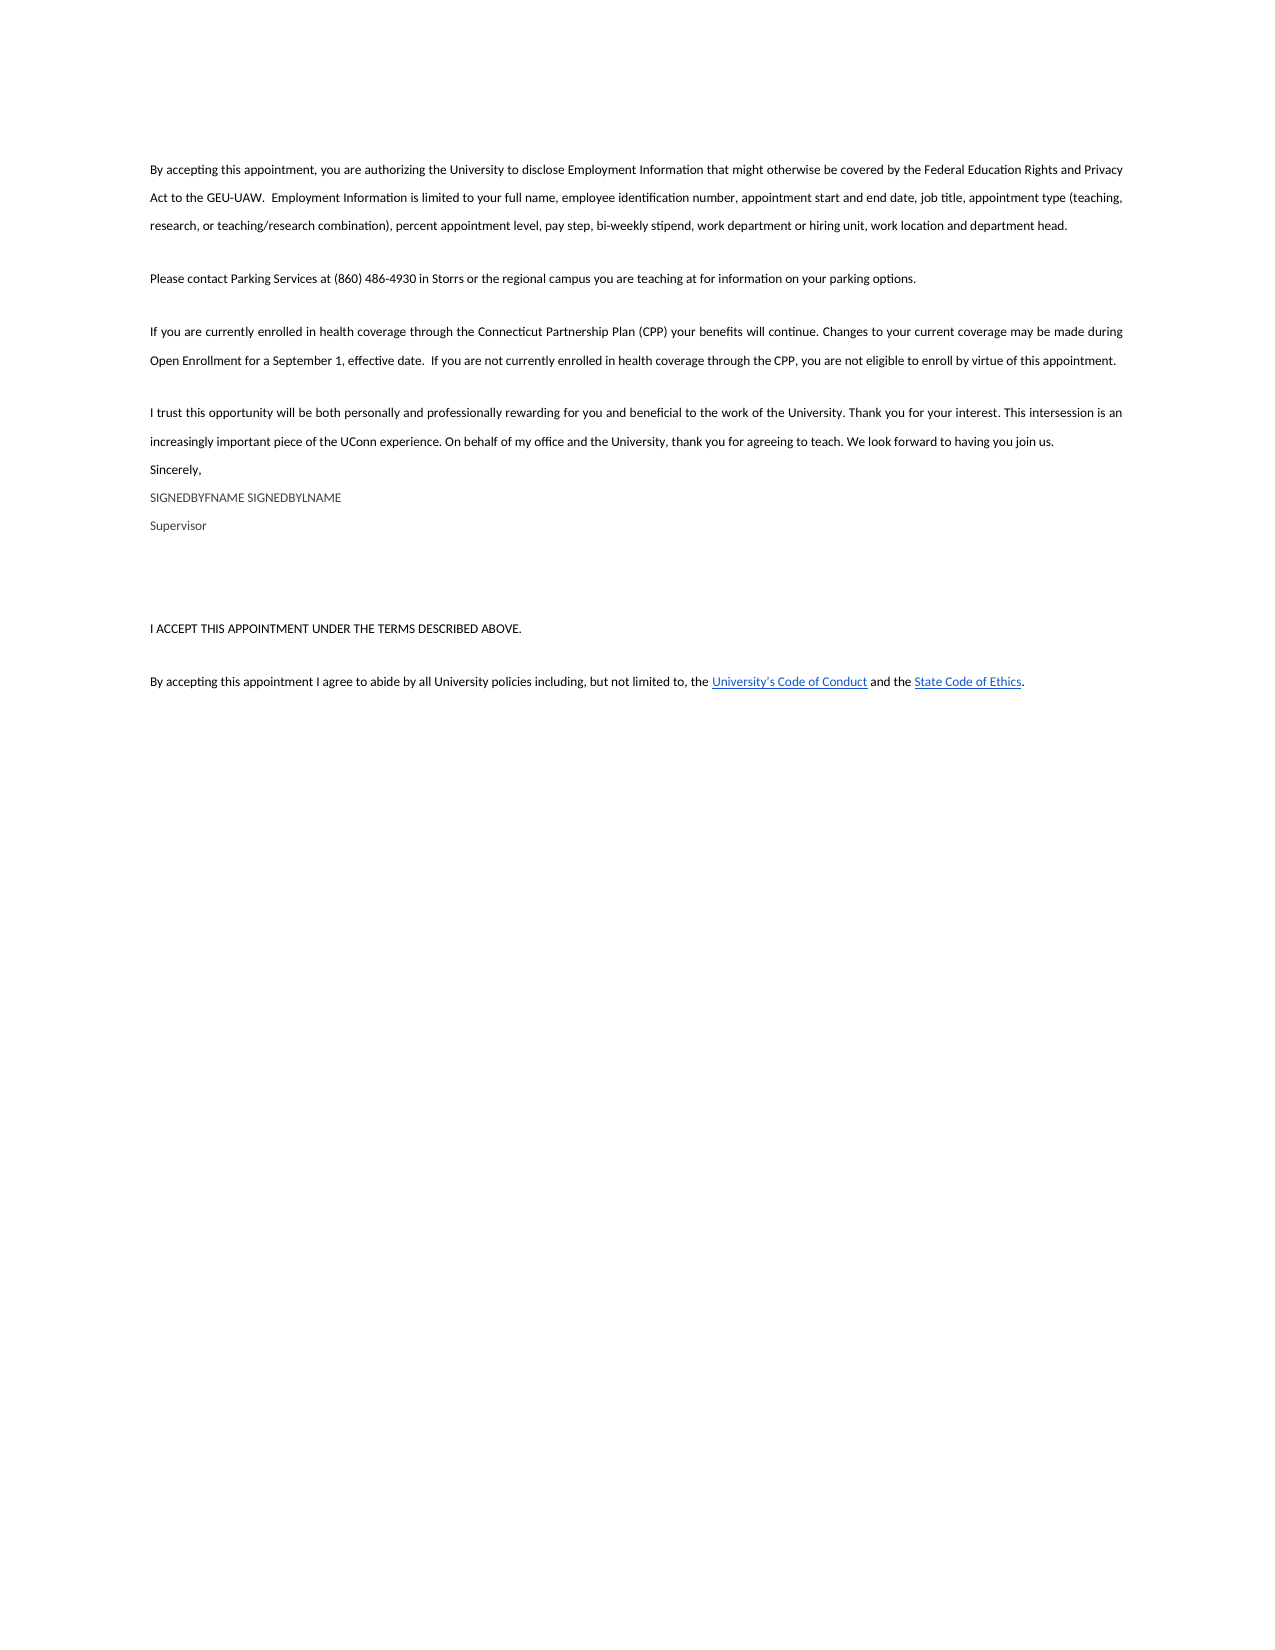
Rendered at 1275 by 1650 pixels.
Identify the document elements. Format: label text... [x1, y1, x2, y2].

text Please contact Parking Services at (860) 486-4930 in Storrs or the regional campus you are teaching at for information on your parking options. [150, 259, 1125, 287]
text By accepting this appointment, you are authorizing the University to disclose Employment Information that might otherwise be covered by the Federal Education Rights and Privacy Act to the GEU-UAW. Employment Information is limited to your full name, employee identification number, appointment start and end date, job title, appointment type (teaching, research, or teaching/research combination), percent appointment level, pay step, bi-weekly stipend, work department or hiring unit, work location and department head. [150, 150, 1125, 234]
text I trust this opportunity will be both personally and professionally rewarding for you and beneficial to the work of the University. Thank you for your interest. This intersession is an increasingly important piece of the UConn experience. On behalf of my office and the University, thank you for agreeing to teach. We look forward to having you join us. [150, 393, 1125, 449]
text I ACCEPT THIS APPOINTMENT UNDER THE TERMS DESCRIBED ABOVE. [150, 608, 1125, 637]
text By accepting this appointment I agree to abide by all University policies including, but not limited to, the University’s Code of Conduct and the State Code of Ethics. [150, 662, 1125, 689]
text SIGNEDBYFNAME SIGNEDBYLNAME [150, 477, 1125, 506]
text If you are currently enrolled in health coverage through the Connecticut Partnership Plan (CPP) your benefits will continue. Changes to your current coverage may be made during Open Enrollment for a September 1, effective date. If you are not currently enrolled in health coverage through the CPP, you are not eligible to enroll by virtue of this appointment. [150, 312, 1125, 368]
text Supervisor [150, 506, 1125, 533]
text Sincerely, [150, 449, 1125, 477]
